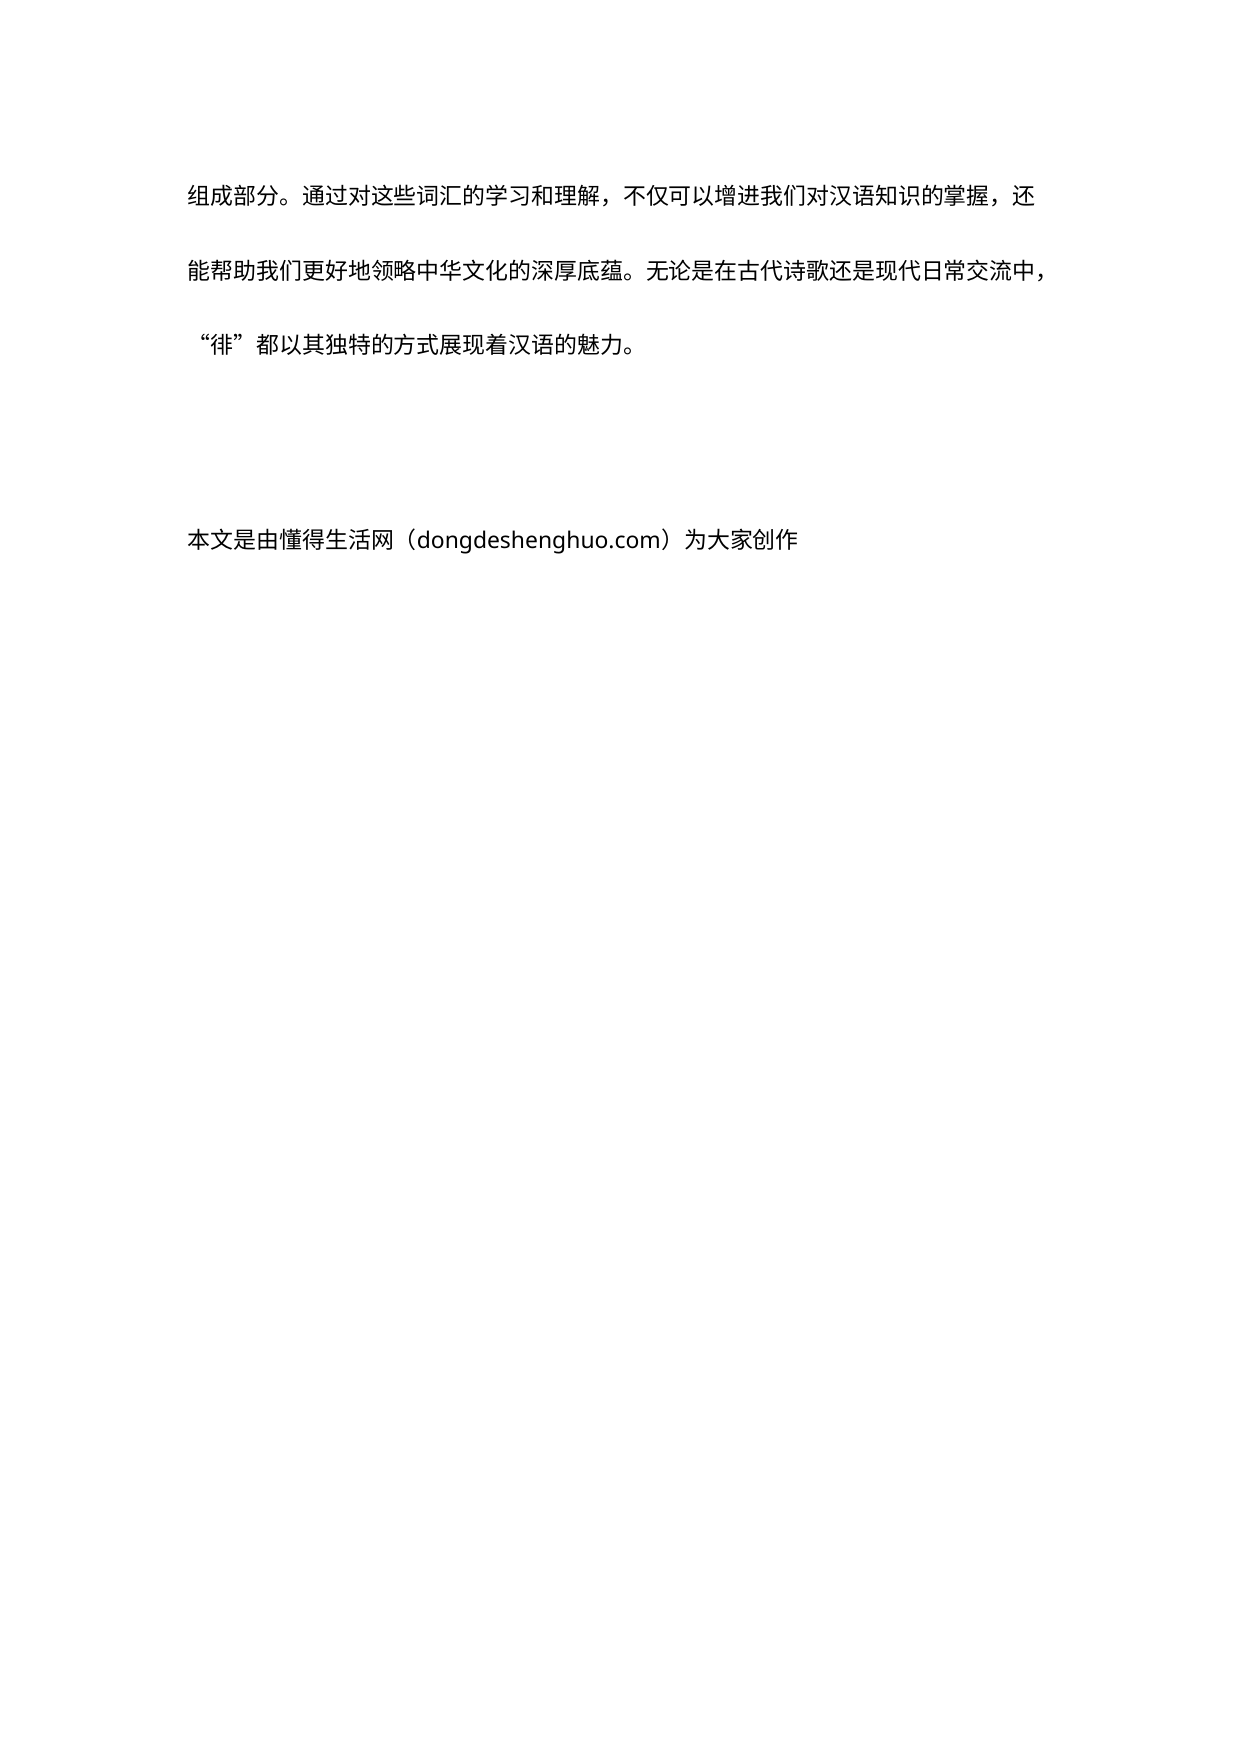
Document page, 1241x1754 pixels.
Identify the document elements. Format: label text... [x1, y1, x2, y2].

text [187, 162, 1053, 376]
text 本文是由懂得生活网（dongdeshenghuo.com）为大家创作 [187, 506, 1053, 571]
